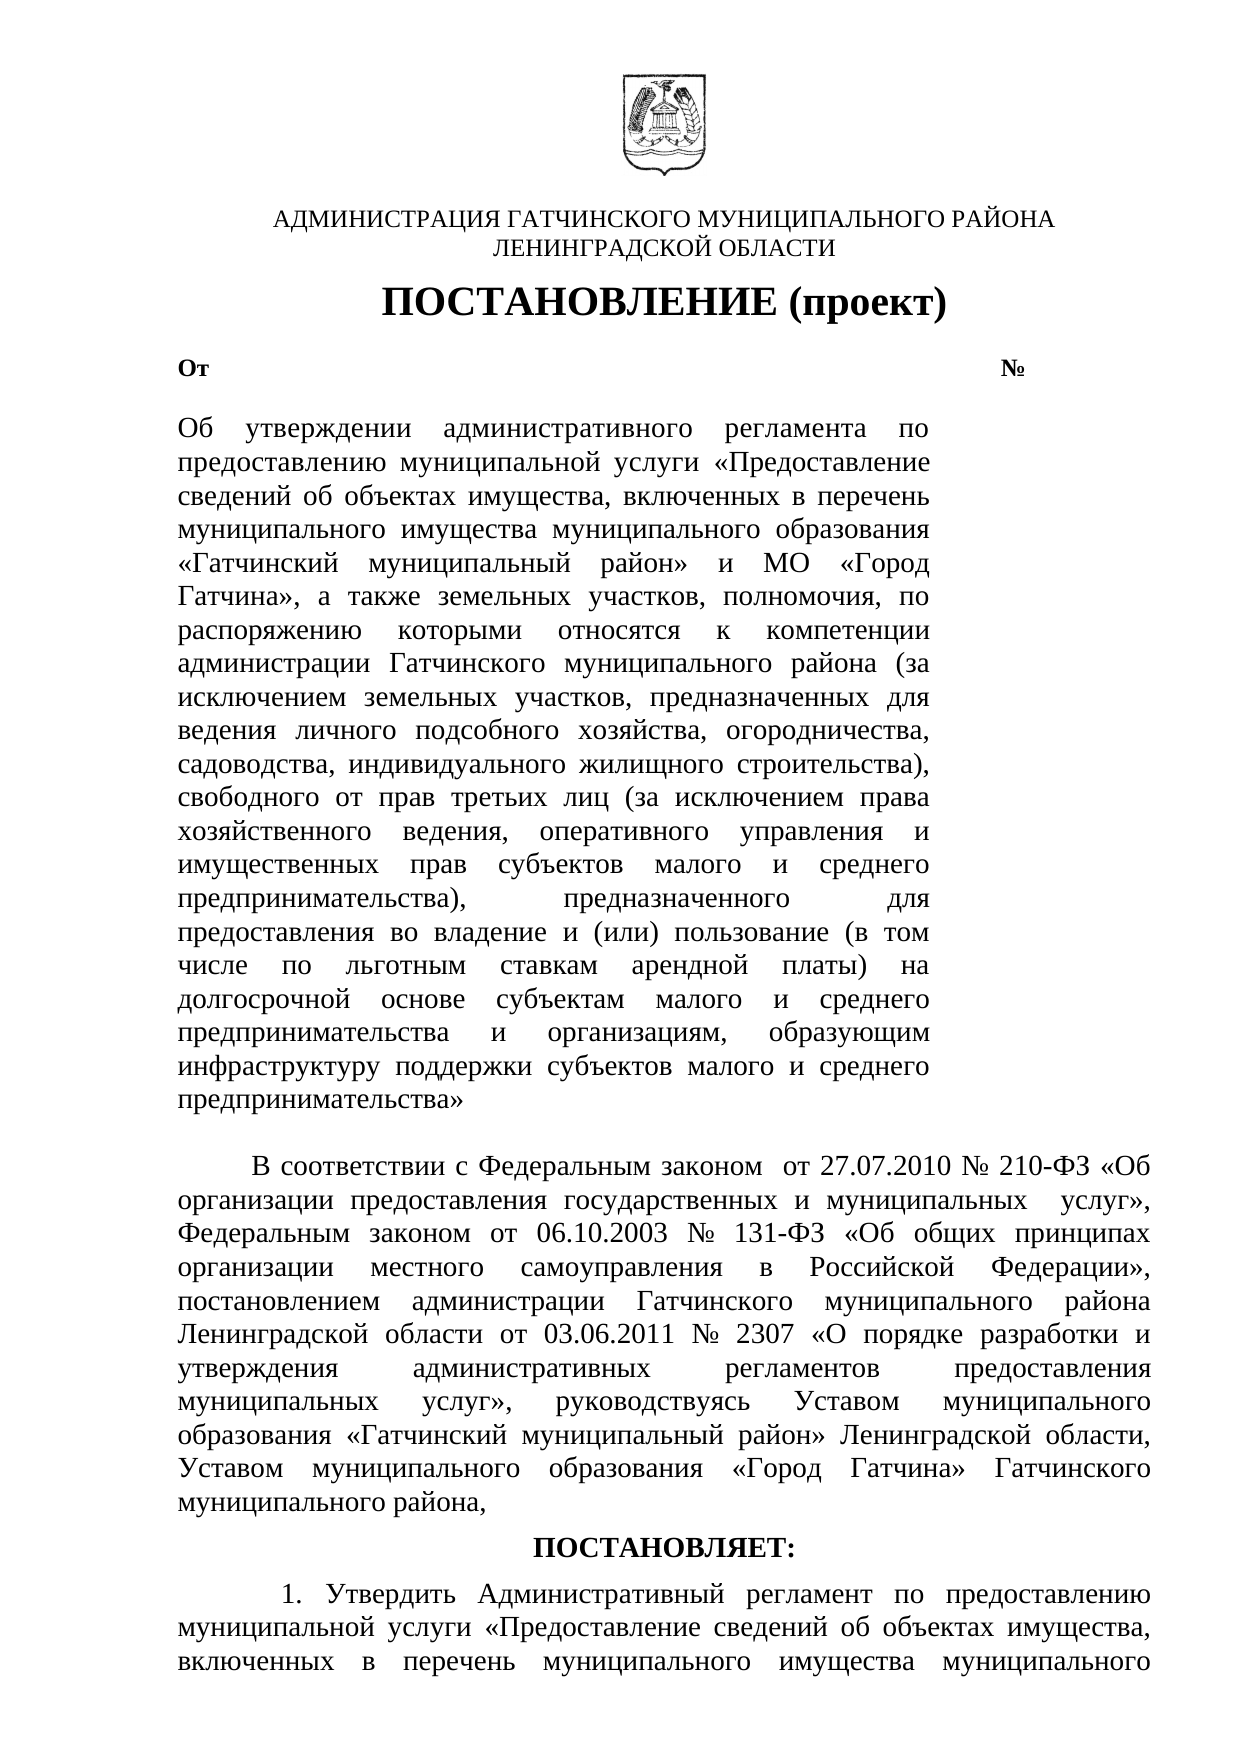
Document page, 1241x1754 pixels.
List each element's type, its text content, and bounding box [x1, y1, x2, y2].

text Об утверждении административного регламента по предоставлению муниципальной услуги «Предоставление сведений об объектах имущества, включенных в перечень муниципального имущества муниципального образования «Гатчинский муниципальный район» и МО «Город Гатчина», а также земельных участков, полномочия, по распоряжению которыми относятся к компетенции администрации Гатчинского муниципального района (за исключением земельных участков, предназначенных для ведения личного подсобного хозяйства, огородничества, садоводства, индивидуального жилищного строительства), свободного от прав третьих лиц (за исключением права хозяйственного ведения, оперативного управления и имущественных прав субъектов малого и среднего предпринимательства), предназначенного для предоставления во владение и (или) пользование (в том числе по льготным ставкам арендной платы) на долгосрочной основе субъектам малого и среднего предпринимательства и организациям, образующим инфраструктуру поддержки субъектов малого и среднего предпринимательства» [177, 411, 930, 1115]
text ЛЕНИНГРАДСКОЙ ОБЛАСТИ [177, 233, 1152, 262]
picture [621, 73, 707, 176]
text ПОСТАНОВЛЯЕТ: [177, 1530, 1152, 1563]
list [177, 1576, 1152, 1677]
table_header № [989, 353, 1163, 382]
table_header От [166, 353, 989, 382]
text ПОСТАНОВЛЕНИЕ (проект) [177, 276, 1152, 324]
text АДМИНИСТРАЦИЯ ГАТЧИНСКОГО МУНИЦИПАЛЬНОГО РАЙОНА [177, 204, 1152, 233]
text В соответствии с Федеральным законом от 27.07.2010 № 210-ФЗ «Об организации предоставления государственных и муниципальных услуг», Федеральным законом от 06.10.2003 № 131-ФЗ «Об общих принципах организации местного самоуправления в Российской Федерации», постановлением администрации Гатчинского муниципального района Ленинградской области от 03.06.2011 № 2307 «О порядке разработки и утверждения административных регламентов предоставления муниципальных услуг», руководствуясь Уставом муниципального образования «Гатчинский муниципальный район» Ленинградской области, Уставом муниципального образования «Город Гатчина» Гатчинского муниципального района, [177, 1148, 1152, 1517]
